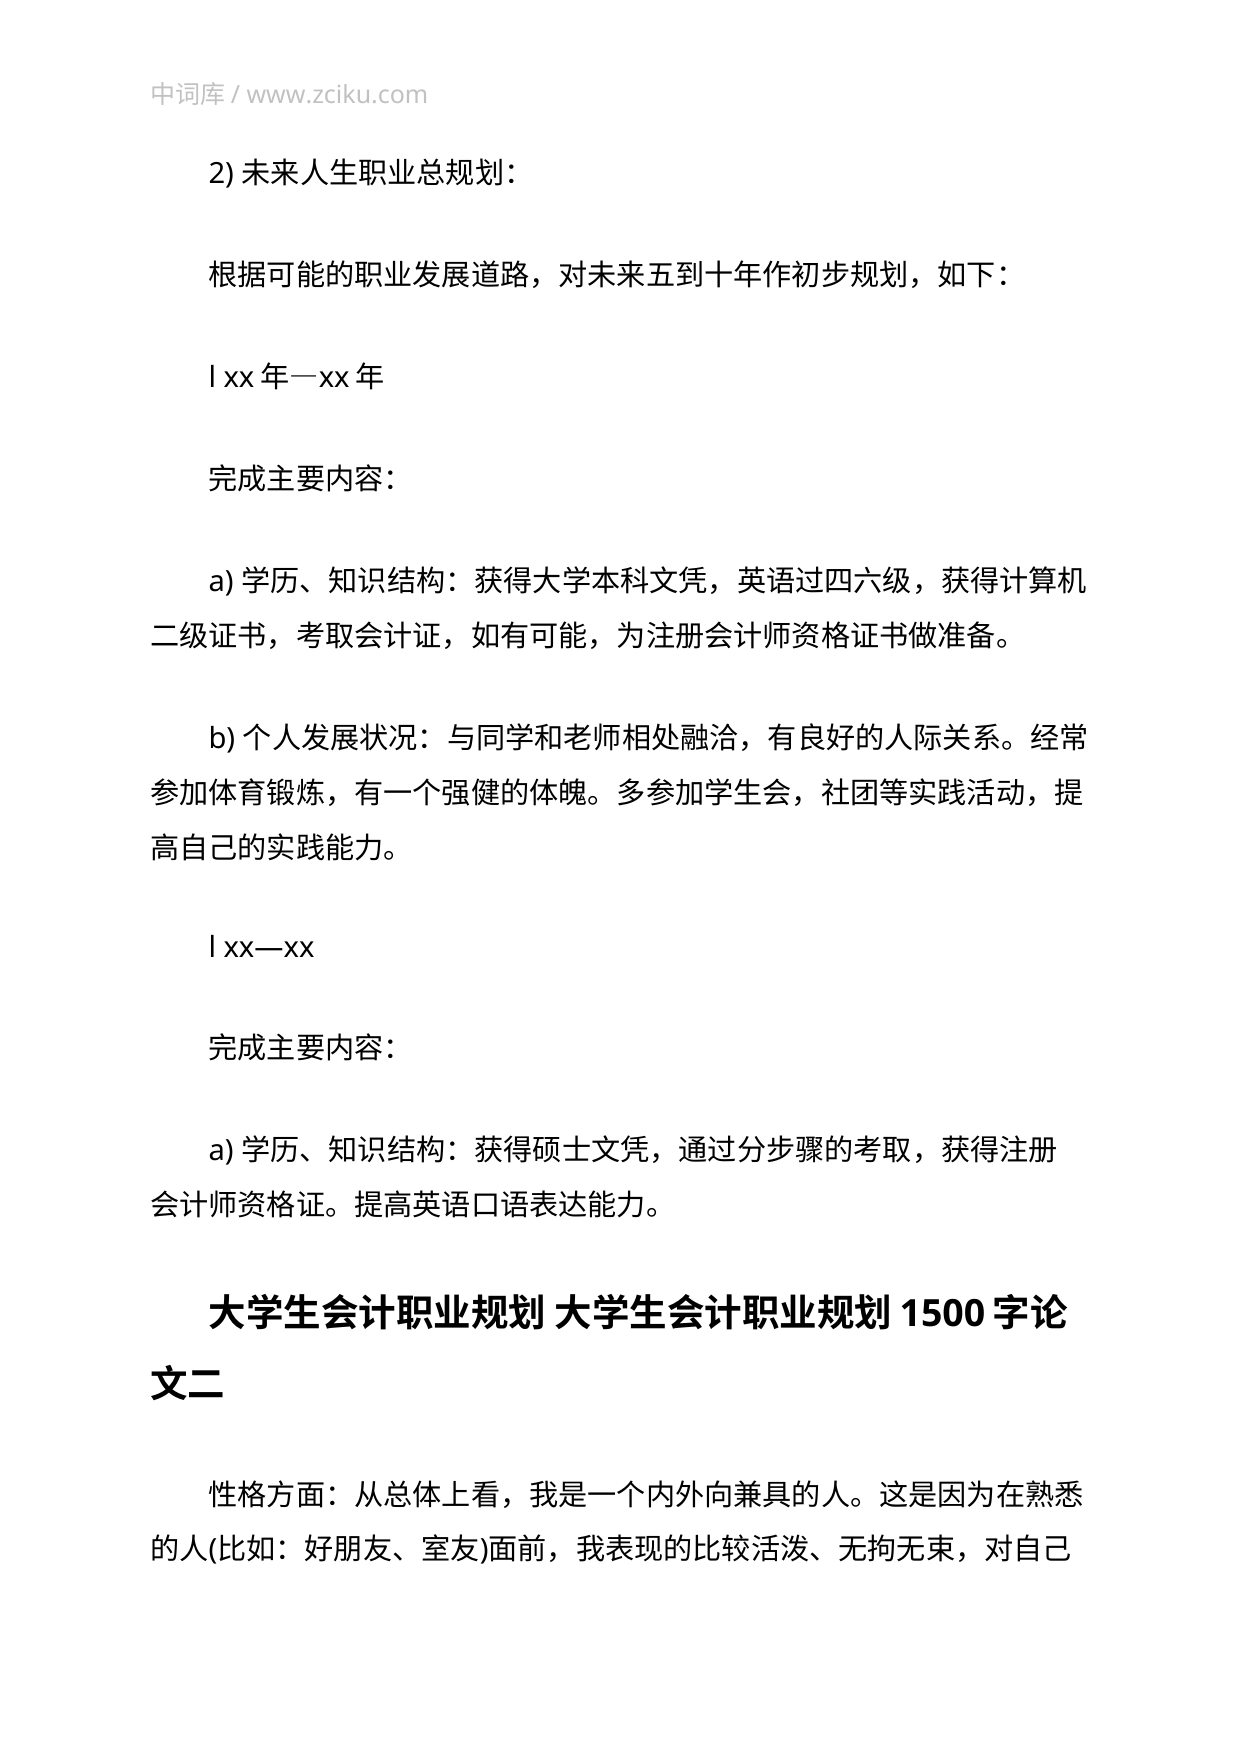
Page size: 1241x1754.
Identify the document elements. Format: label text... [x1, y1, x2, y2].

text 完成主要内容： [150, 456, 1090, 498]
text 2) 未来人生职业总规划： [150, 150, 1090, 192]
text l xx―xx [150, 926, 1090, 966]
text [150, 1471, 1090, 1568]
text 完成主要内容： [150, 1024, 1090, 1067]
text a) 学历、知识结构：获得大学本科文凭，英语过四六级，获得计算机二级证书，考取会计证，如有可能，为注册会计师资格证书做准备。 [150, 557, 1090, 655]
text l xx年―xx年 [150, 354, 1090, 396]
text b) 个人发展状况：与同学和老师相处融洽，有良好的人际关系。经常参加体育锻炼，有一个强健的体魄。多参加学生会，社团等实践活动，提高自己的实践能力。 [150, 714, 1090, 866]
text a) 学历、知识结构：获得硕士文凭，通过分步骤的考取，获得注册 会计师资格证。提高英语口语表达能力。 [150, 1126, 1090, 1223]
text 根据可能的职业发展道路，对未来五到十年作初步规划，如下： [150, 252, 1090, 294]
text 大学生会计职业规划 大学生会计职业规划1500字论文二 [150, 1283, 1090, 1408]
